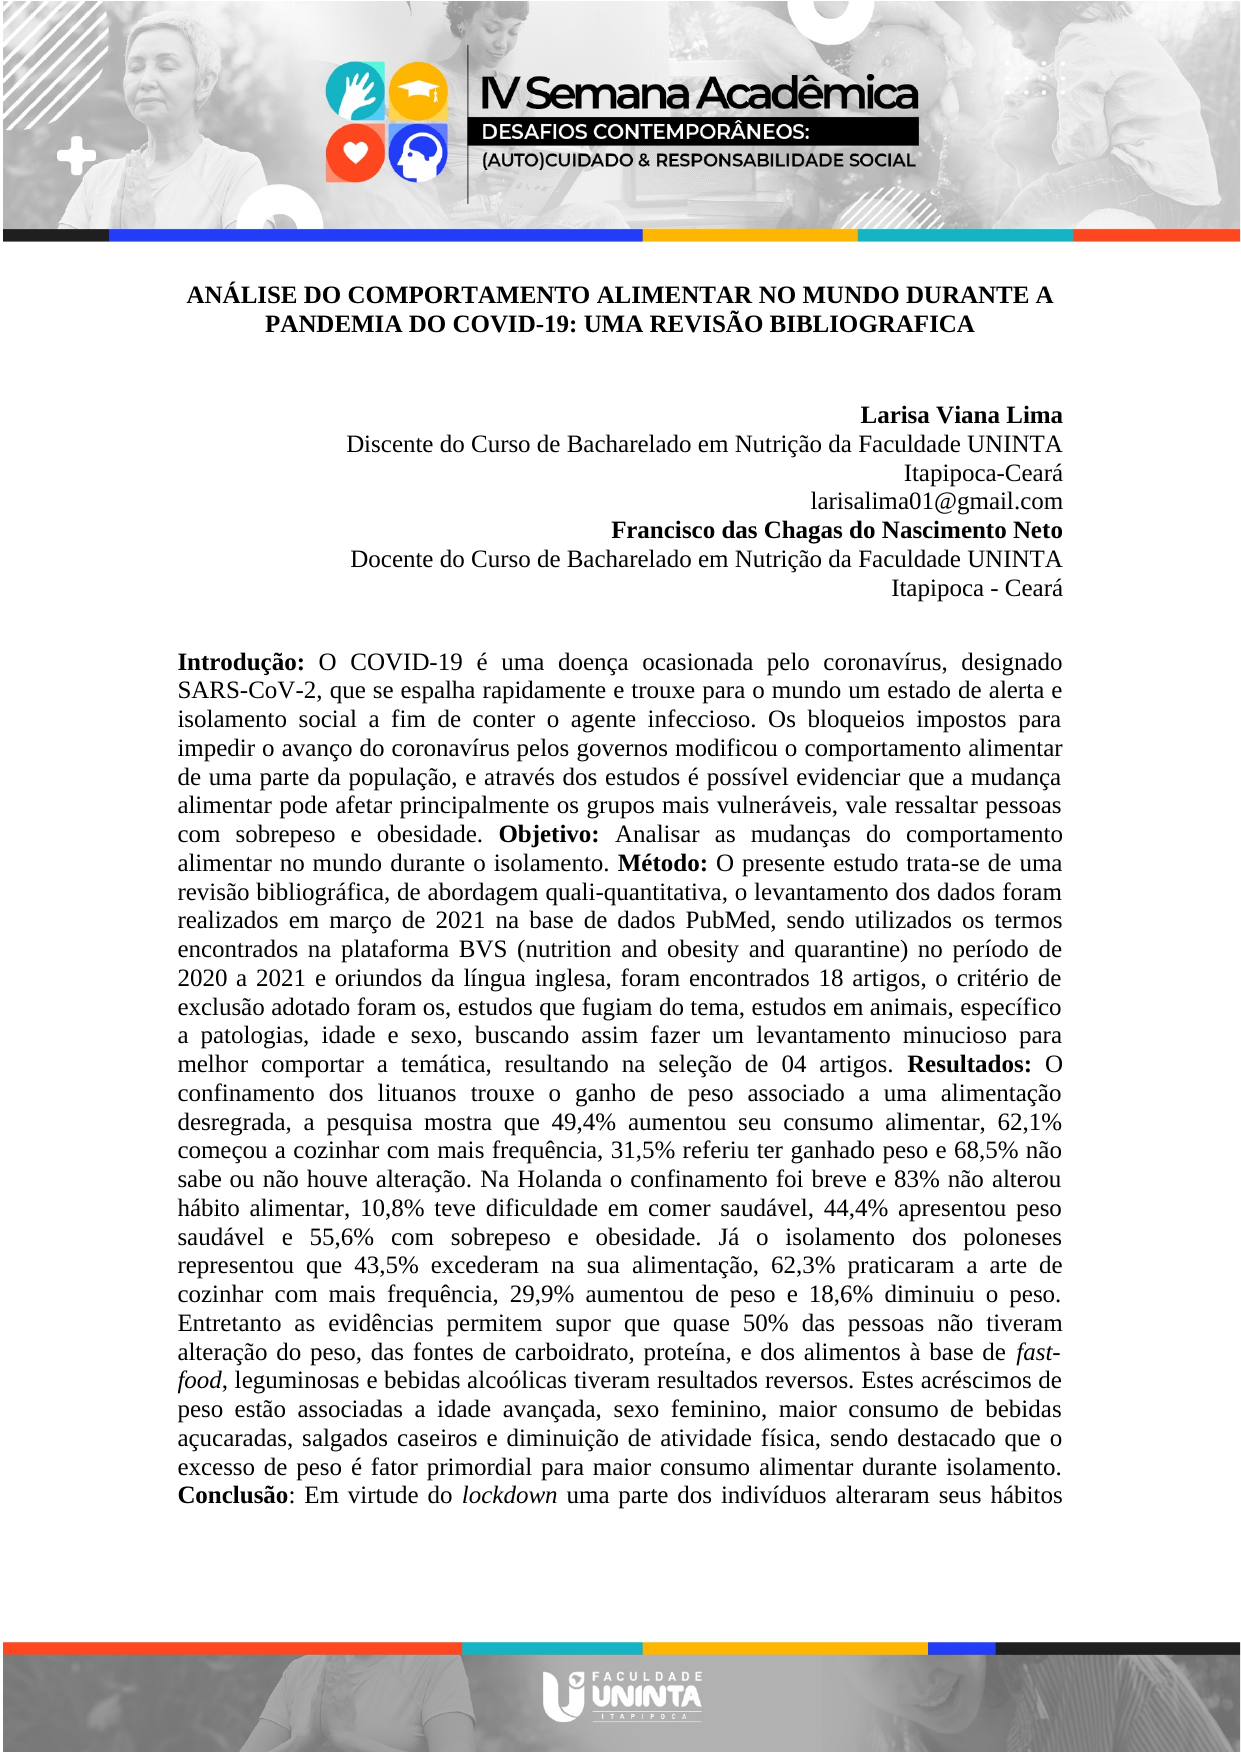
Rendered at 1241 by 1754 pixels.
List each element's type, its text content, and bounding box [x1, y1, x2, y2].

text Itapipoca-Ceará [177, 458, 1063, 486]
text Itapipoca - Ceará [177, 573, 1063, 601]
text Discente do Curso de Bacharelado em Nutrição da Faculdade UNINTA [177, 429, 1063, 458]
text larisalima01@gmail.com [177, 486, 1063, 515]
text Francisco das Chagas do Nascimento Neto [177, 515, 1063, 544]
picture [3, 1, 1241, 1752]
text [177, 647, 1063, 1509]
text Docente do Curso de Bacharelado em Nutrição da Faculdade UNINTA [177, 544, 1063, 573]
text ANÁLISE DO COMPORTAMENTO ALIMENTAR NO MUNDO DURANTE A PANDEMIA DO COVID-19: UMA REVISÃO BIBLIOGRAFICA [177, 281, 1063, 338]
text Larisa Viana Lima [177, 400, 1063, 429]
